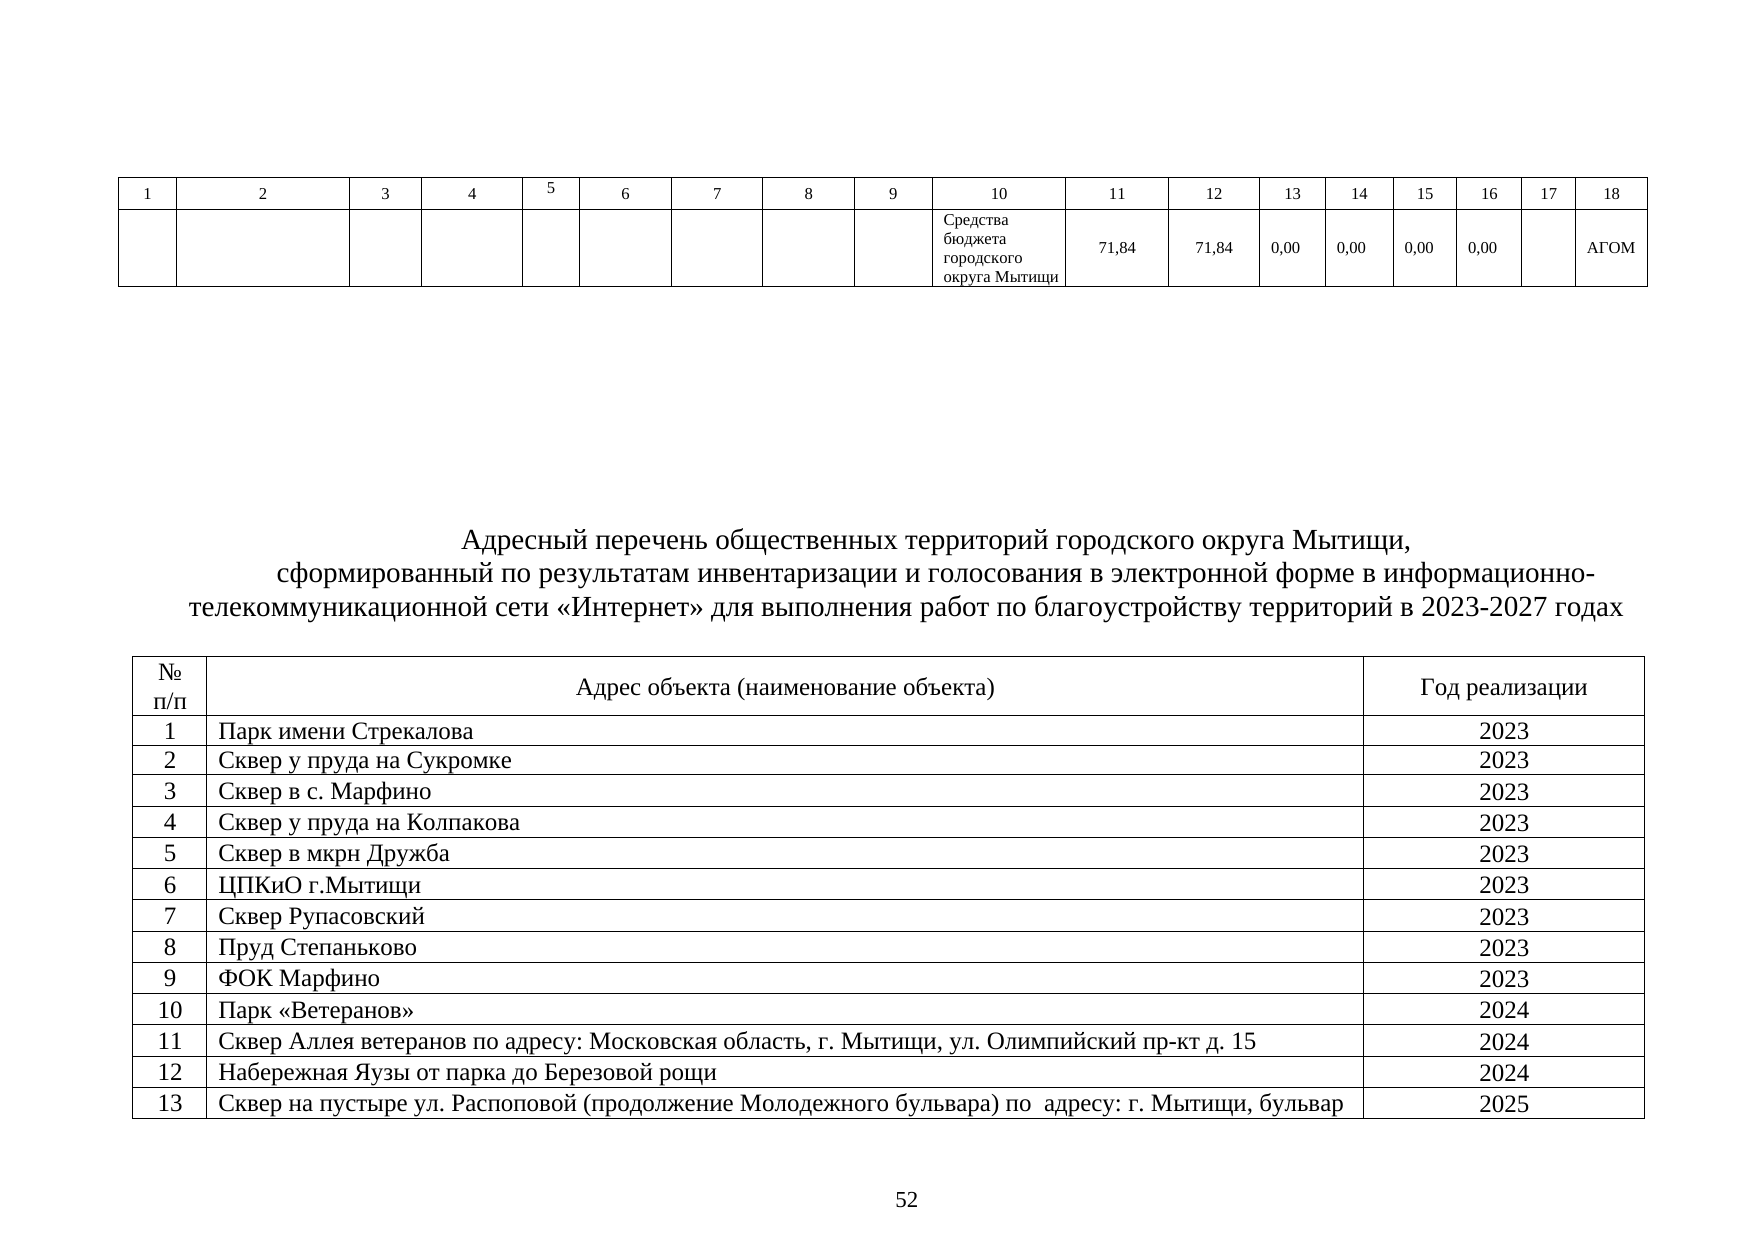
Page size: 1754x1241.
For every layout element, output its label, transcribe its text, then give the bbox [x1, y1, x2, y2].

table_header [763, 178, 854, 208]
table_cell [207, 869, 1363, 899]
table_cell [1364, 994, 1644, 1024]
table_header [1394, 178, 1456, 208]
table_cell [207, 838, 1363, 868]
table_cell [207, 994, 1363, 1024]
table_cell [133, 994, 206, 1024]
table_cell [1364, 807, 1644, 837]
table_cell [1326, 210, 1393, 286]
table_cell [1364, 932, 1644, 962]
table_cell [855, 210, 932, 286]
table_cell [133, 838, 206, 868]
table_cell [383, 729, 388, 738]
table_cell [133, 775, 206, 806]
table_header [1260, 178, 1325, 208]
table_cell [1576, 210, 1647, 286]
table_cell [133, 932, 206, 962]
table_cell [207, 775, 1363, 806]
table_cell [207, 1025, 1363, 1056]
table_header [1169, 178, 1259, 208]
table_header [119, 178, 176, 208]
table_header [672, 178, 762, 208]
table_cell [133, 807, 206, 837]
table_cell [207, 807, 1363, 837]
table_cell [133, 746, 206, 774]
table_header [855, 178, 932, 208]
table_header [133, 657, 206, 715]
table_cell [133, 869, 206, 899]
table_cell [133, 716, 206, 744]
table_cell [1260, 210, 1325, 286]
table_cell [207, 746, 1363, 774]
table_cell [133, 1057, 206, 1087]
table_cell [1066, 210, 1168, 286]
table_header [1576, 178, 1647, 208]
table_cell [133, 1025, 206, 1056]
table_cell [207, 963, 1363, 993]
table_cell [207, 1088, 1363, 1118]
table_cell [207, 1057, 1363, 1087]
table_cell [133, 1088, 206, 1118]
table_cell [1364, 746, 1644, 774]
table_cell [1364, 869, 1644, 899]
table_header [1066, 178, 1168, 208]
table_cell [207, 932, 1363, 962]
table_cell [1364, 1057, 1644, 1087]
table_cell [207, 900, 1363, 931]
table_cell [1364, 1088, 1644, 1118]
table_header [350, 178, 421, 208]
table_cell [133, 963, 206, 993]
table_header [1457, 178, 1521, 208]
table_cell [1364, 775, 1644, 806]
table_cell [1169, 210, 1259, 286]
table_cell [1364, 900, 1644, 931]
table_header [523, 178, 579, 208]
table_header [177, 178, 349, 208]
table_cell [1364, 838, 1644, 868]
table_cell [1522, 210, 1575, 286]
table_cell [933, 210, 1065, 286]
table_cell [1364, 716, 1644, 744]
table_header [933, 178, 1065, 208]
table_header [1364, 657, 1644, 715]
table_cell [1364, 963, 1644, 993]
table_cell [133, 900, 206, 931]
text сформированный по результатам инвентаризации и голосования в электронной форме в информационно-телекоммуникационной сети «Интернет» для выполнения работ по благоустройству территорий в 2023-2027 годах [118, 556, 1695, 623]
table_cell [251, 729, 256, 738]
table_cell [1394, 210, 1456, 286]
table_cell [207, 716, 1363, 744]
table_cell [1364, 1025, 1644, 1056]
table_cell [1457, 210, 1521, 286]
text Адресный перечень общественных территорий городского округа Мытищи, [118, 522, 1695, 556]
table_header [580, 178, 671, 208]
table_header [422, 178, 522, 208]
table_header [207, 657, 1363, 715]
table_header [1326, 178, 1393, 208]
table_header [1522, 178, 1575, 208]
